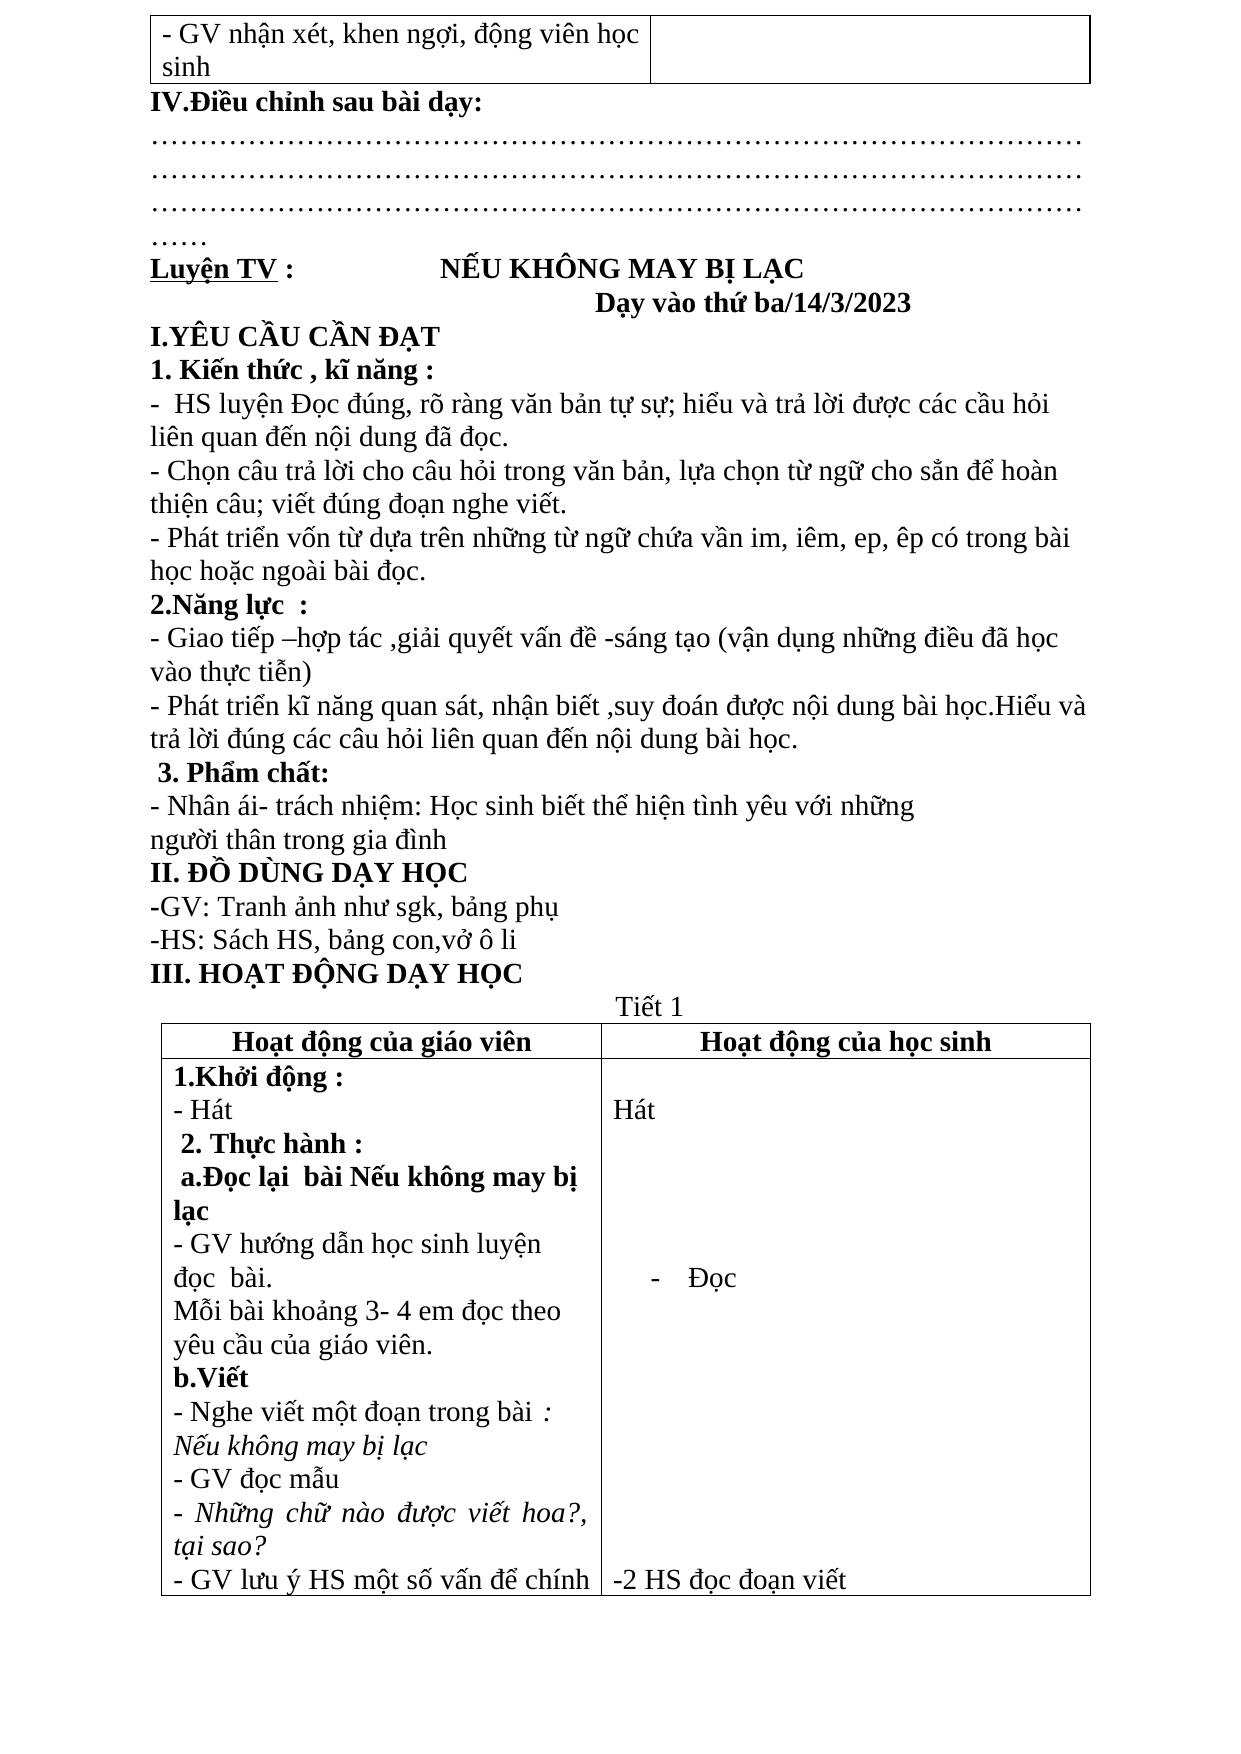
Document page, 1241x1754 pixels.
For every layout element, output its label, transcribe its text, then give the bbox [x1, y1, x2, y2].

text Luyện TV : NẾU KHÔNG MAY BỊ LẠC [150, 252, 1090, 285]
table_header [151, 16, 650, 83]
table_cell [162, 1059, 601, 1595]
table_header Hoạt động của giáo viên [162, 1024, 601, 1058]
text Dạy vào thứ ba/14/3/2023 [150, 285, 1090, 319]
text Tiết 1 [150, 989, 1090, 1023]
text - Giao tiếp –hợp tác ,giải quyết vấn đề -sáng tạo (vận dụng những điều đã học vào thực tiễn) [150, 621, 1090, 688]
table_header Hoạt động của học sinh [602, 1024, 1090, 1058]
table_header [651, 16, 1089, 83]
text III. HOẠT ĐỘNG DẠY HỌC [150, 956, 1090, 989]
list - HS luyện Đọc đúng, rõ ràng văn bản tự sự; hiểu và trả lời được các cầu hỏi liên quan đến nội dung đã đọc. [150, 386, 1090, 453]
text 2.Năng lực : [150, 587, 1090, 621]
text IV.Điều chỉnh sau bài dạy: [150, 84, 1090, 117]
text -HS: Sách HS, bảng con,vở ô li [150, 922, 1090, 956]
text …………………………………………………………………………………………………………………………………………………………………………………………………………………………………………………………………… [150, 117, 1090, 252]
text 1. Kiến thức , kĩ năng : [150, 352, 1090, 386]
text - Phát triển kĩ năng quan sát, nhận biết ,suy đoán được nội dung bài học.Hiểu và trả lời đúng các câu hỏi liên quan đến nội dung bài học. [150, 688, 1090, 755]
text -GV: Tranh ảnh như sgk, bảng phụ [150, 889, 1090, 922]
text 3. Phẩm chất: [150, 755, 1090, 788]
list - Chọn câu trả lời cho câu hỏi trong văn bản, lựa chọn từ ngữ cho sẳn để hoàn thiện câu; viết đúng đoạn nghe viết. [150, 453, 1090, 520]
list II. ĐỒ DÙNG DẠY HỌC [150, 855, 972, 889]
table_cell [602, 1059, 1090, 1595]
list - Nhân ái- trách nhiệm: Học sinh biết thể hiện tình yêu với những người thân trong gia đình [150, 788, 972, 855]
text I.YÊU CẦU CẦN ĐẠT [150, 319, 1090, 352]
list - Phát triển vốn từ dựa trên những từ ngữ chứa vần im, iêm, ep, êp có trong bài học hoặc ngoài bài đọc. [150, 520, 1090, 587]
